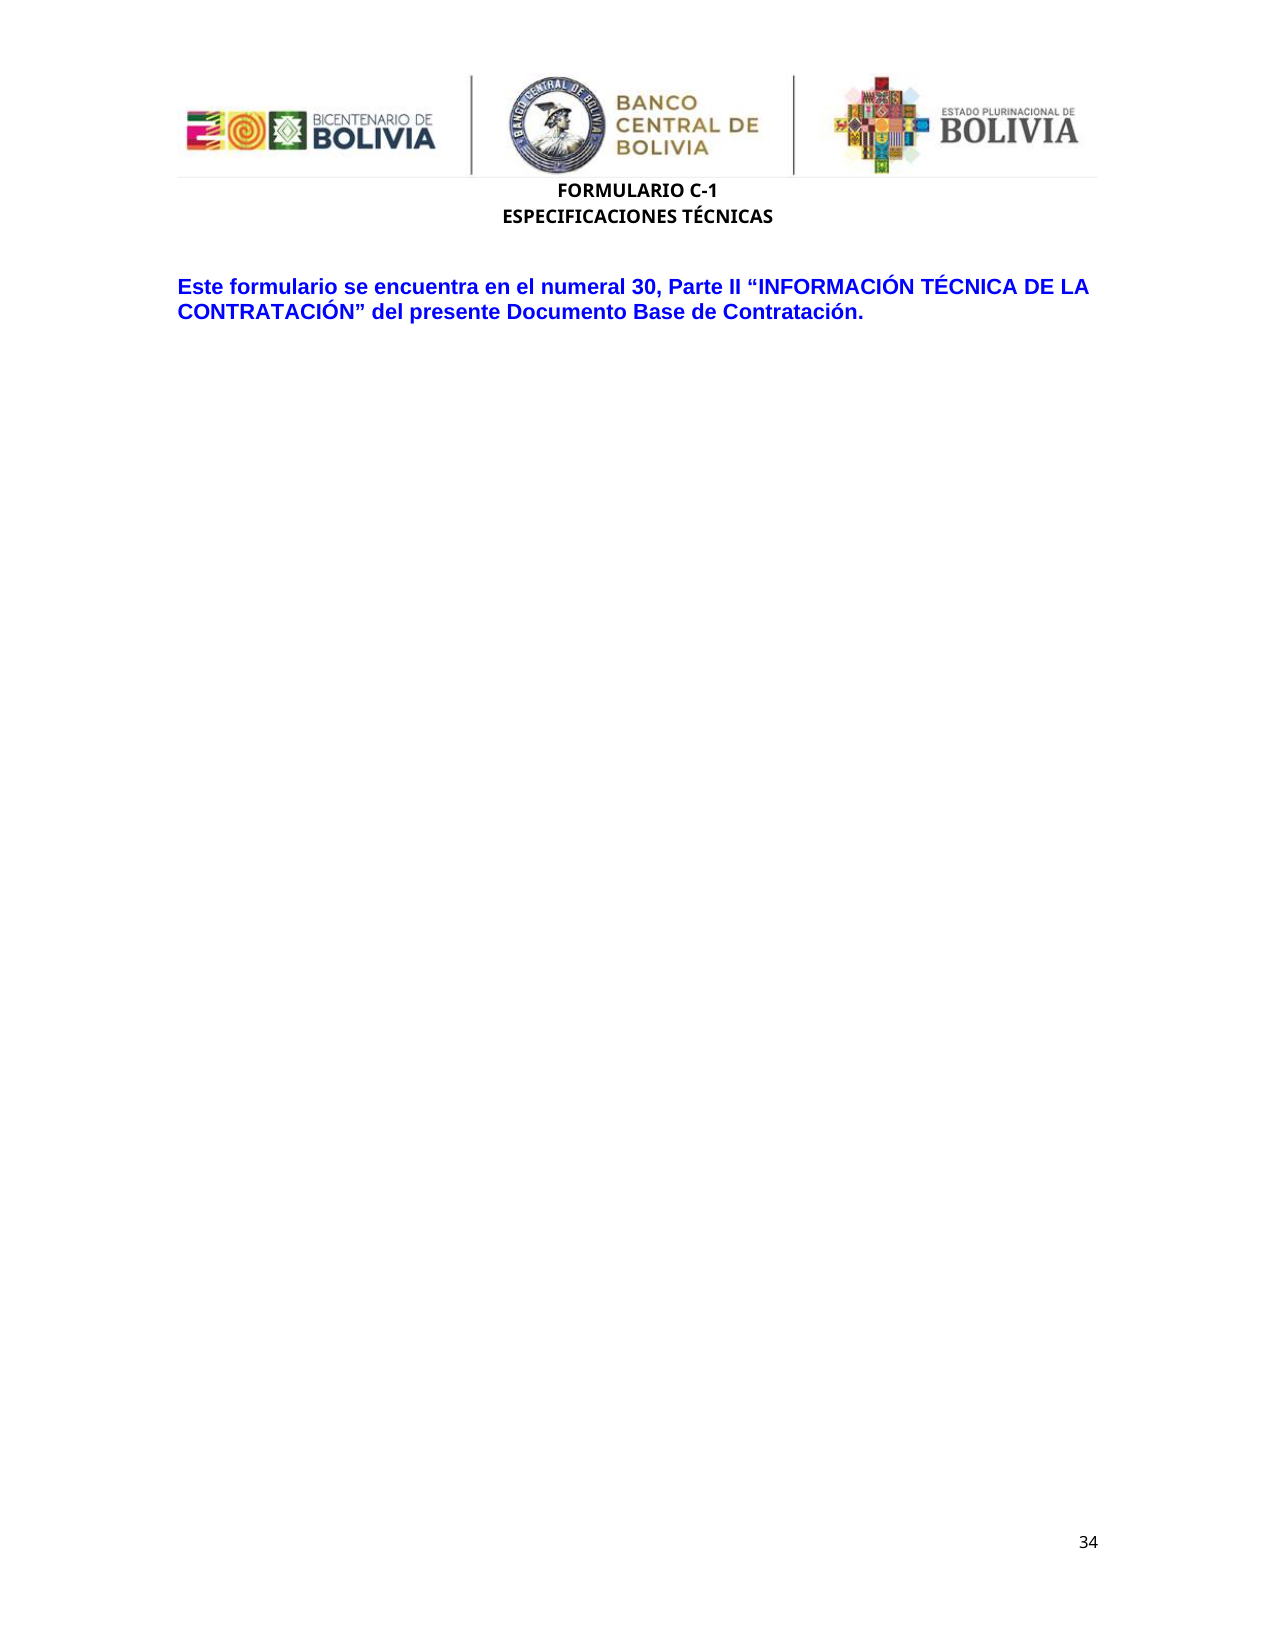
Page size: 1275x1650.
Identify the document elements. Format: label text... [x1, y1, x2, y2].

text ESPECIFICACIONES TÉCNICAS [177, 203, 1098, 229]
picture [177, 73, 1098, 178]
text FORMULARIO C-1 [177, 178, 1098, 203]
text Este formulario se encuentra en el numeral 30, Parte II “INFORMACIÓN TÉCNICA DE LA CONTRATACIÓN” del presente Documento Base de Contratación. [177, 274, 1098, 324]
